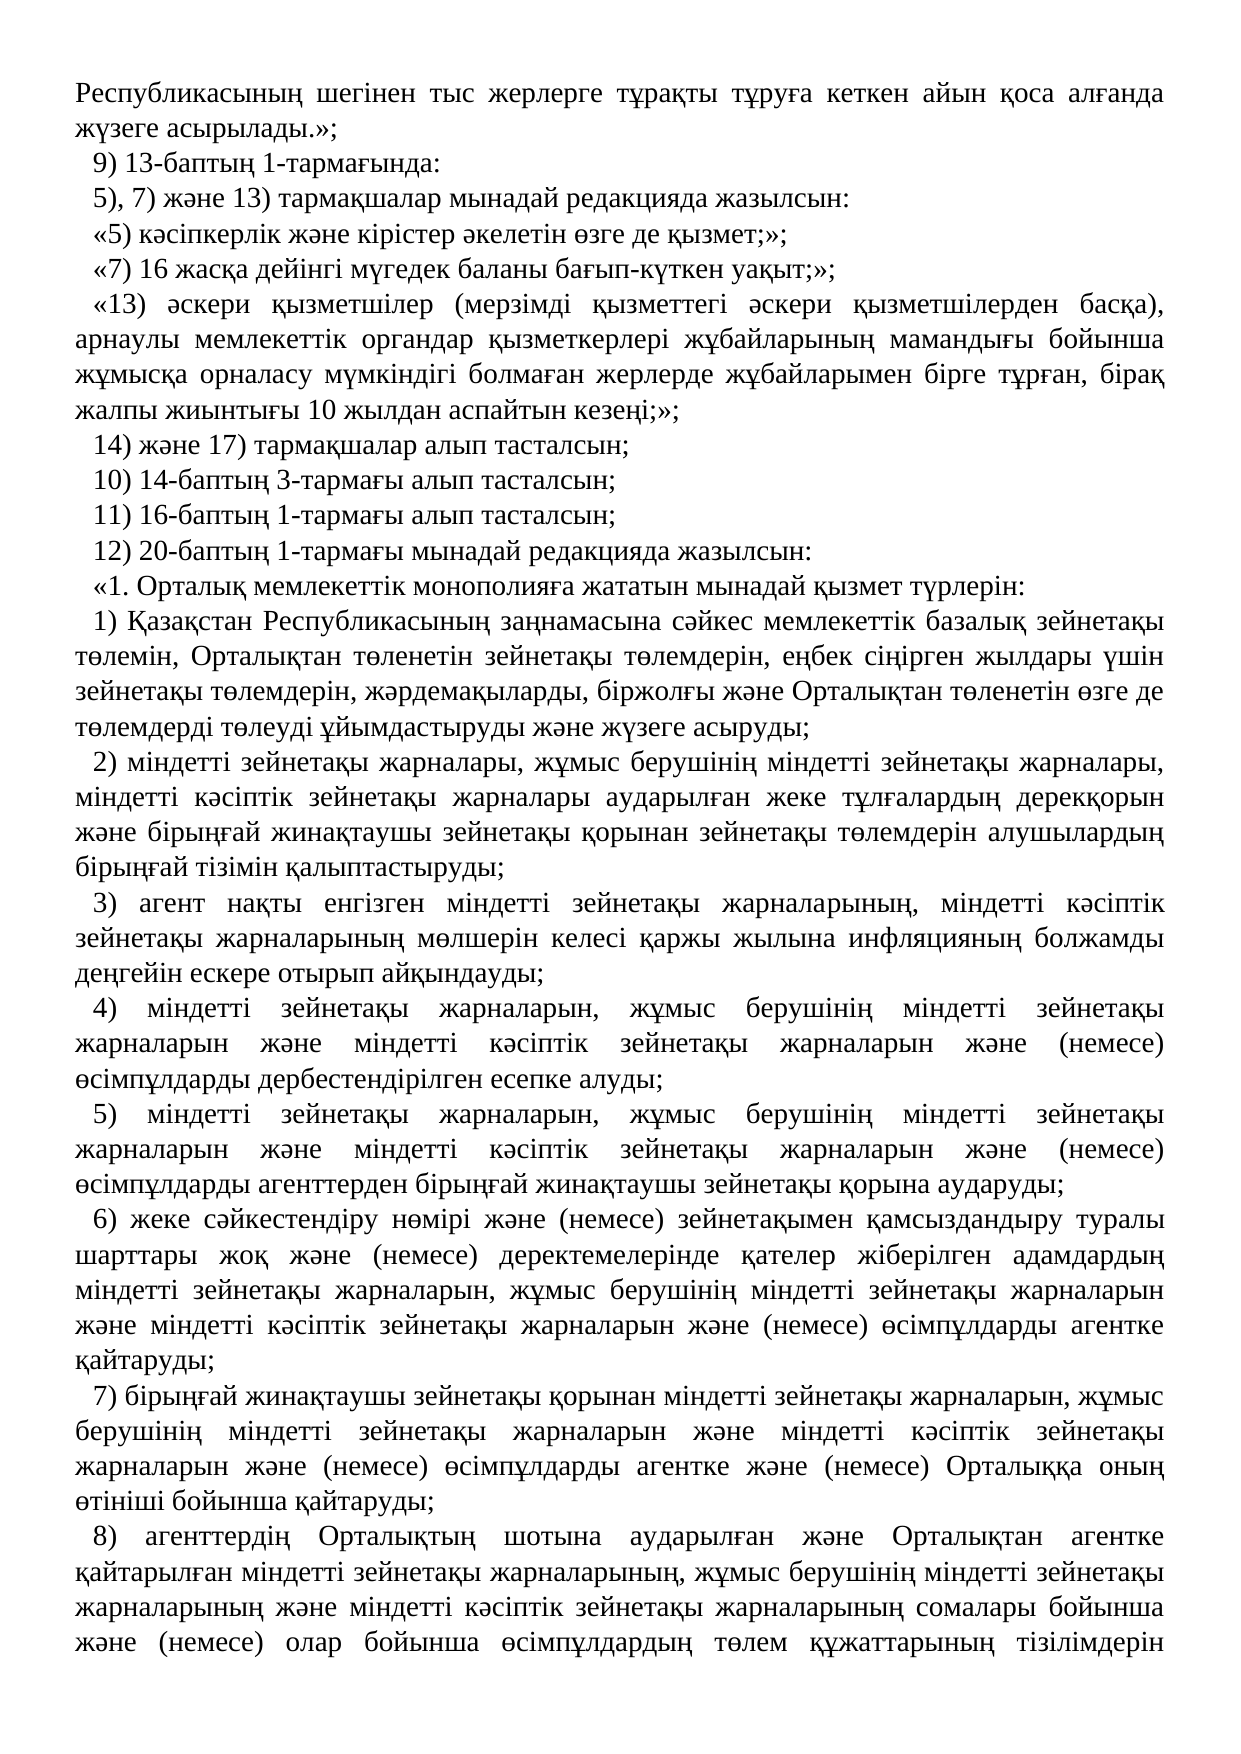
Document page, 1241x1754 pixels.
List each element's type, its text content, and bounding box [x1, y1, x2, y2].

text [75, 75, 1165, 144]
text 11) 16-баптың 1-тармағы алып тасталсын; [75, 497, 1165, 531]
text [75, 1518, 1165, 1658]
text 5) мiндеттi зейнетақы жарналарын, жұмыс берушінің міндетті зейнетақы жарналарын және міндетті кәсіптік зейнетақы жарналарын және (немесе) өсімпұлдарды агенттерден бірыңғай жинақтаушы зейнетақы қорына аударуды; [75, 1096, 1165, 1200]
text 4) мiндеттi зейнетақы жарналарын, жұмыс берушінің міндетті зейнетақы жарналарын және міндетті кәсіптік зейнетақы жарналарын және (немесе) өсімпұлдарды дербестендірілген есепке алуды; [75, 990, 1165, 1094]
text «5) кәсіпкерлік және кірістер әкелетін өзге де қызмет;»; [75, 216, 1165, 249]
text 2) мiндеттi зейнетақы жарналары, жұмыс берушінің міндетті зейнетақы жарналары, міндетті кәсіптік зейнетақы жарналары аударылған жеке тұлғалардың дерекқорын және бірыңғай жинақтаушы зейнетақы қорынан зейнетақы төлемдерін алушылардың бірыңғай тiзiмiн қалыптастыруды; [75, 744, 1165, 883]
text 12) 20-баптың 1-тармағы мынадай редакцияда жазылсын: [75, 533, 1165, 566]
text 1) Қазақстан Республикасының заңнамасына сәйкес мемлекеттік базалық зейнетақы төлемін, Орталықтан төленетін зейнетақы төлемдерiн, еңбек сіңірген жылдары үшін зейнетақы төлемдерін, жәрдемақыларды, бiржолғы және Орталықтан төленетін өзге де төлемдердi төлеудi ұйымдастыруды және жүзеге асыруды; [75, 603, 1165, 742]
text 5), 7) және 13) тармақшалар мынадай редакцияда жазылсын: [75, 181, 1165, 214]
text «7) 16 жасқа дейiнгi мүгедек баланы бағып-күткен уақыт;»; [75, 251, 1165, 284]
text 3) агент нақты енгiзген мiндеттi зейнетақы жарнала­рының, міндетті кәсіптік зейнетақы жарналарының мөлшерiн келесi қаржы жылына инфляцияның болжамды деңгейiн ескере отырып айқындауды; [75, 885, 1165, 989]
text «13) әскери қызметшiлер (мерзімді қызметтегі әскери қызметшiлерден басқа), арнаулы мемлекеттік органдар қызметкерлері жұбайларының мамандығы бойынша жұмысқа орналасу мүмкiндiгi болмаған жерлерде жұбайларымен бiрге тұрған, бiрақ жалпы жиынтығы 10 жылдан аспайтын кезеңi;»; [75, 286, 1165, 425]
text 14) және 17) тармақшалар алып тасталсын; [75, 427, 1165, 461]
text 10) 14-баптың 3-тармағы алып тасталсын; [75, 462, 1165, 496]
text 9) 13-баптың 1-тармағында: [75, 145, 1165, 179]
text 7) бірыңғай жинақтаушы зейнетақы қорынан міндетті зейнетақы жарналарын, жұмыс берушінің міндетті зейнетақы жарналарын және міндетті кәсіптік зейнетақы жарналарын және (немесе) өсімпұлдарды агентке және (немесе) Орталыққа оның өтініші бойынша қайтаруды; [75, 1378, 1165, 1517]
text «1. Орталық мемлекеттiк монополияға жататын мынадай қызмет түрлерiн: [75, 568, 1165, 601]
text 6) жеке сәйкестендіру нөмiрi және (немесе) зейнет­ақымен қамсыздандыру туралы шарттары жоқ және (немесе) деректемелерiнде қателер жiберiлген адамдардың мiндеттi зейнетақы жарналарын, жұмыс берушінің міндетті зейнетақы жарналарын және міндетті кәсіптік зейнетақы жарналарын және (немесе) өсімпұлдарды агентке қайтаруды; [75, 1202, 1165, 1376]
